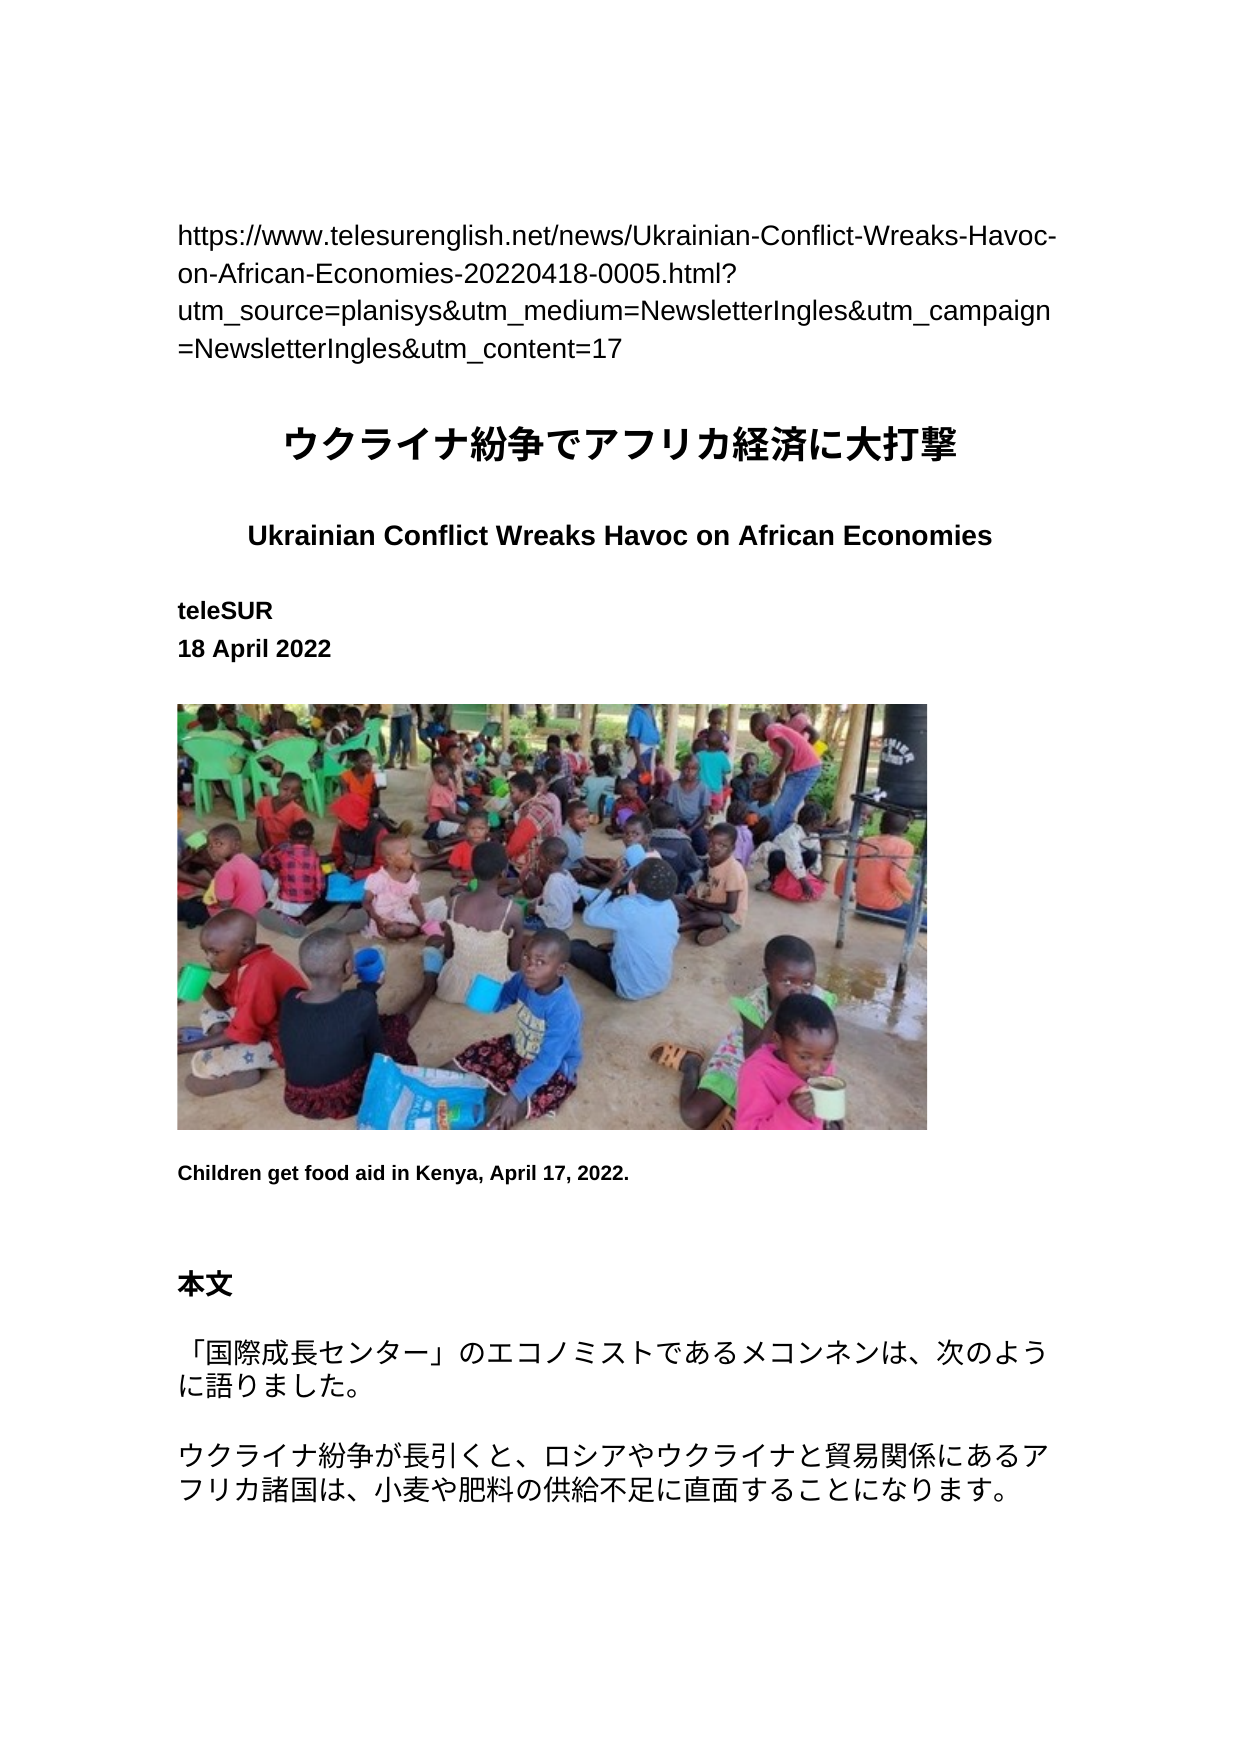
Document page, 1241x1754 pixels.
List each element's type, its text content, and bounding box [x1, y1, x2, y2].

text ウクライナ紛争が長引くと、ロシアやウクライナと貿易関係にあるアフリカ諸国は、小麦や肥料の供給不足に直面することになります。 [177, 1439, 1063, 1508]
text 「国際成長センター」のエコノミストであるメコンネンは、次のように語りました。 [177, 1335, 1063, 1405]
text ウクライナ紛争でアフリカ経済に大打撃 [177, 404, 1063, 479]
text 本文 [177, 1267, 1063, 1301]
text https://www.telesurenglish.net/news/Ukrainian-Conflict-Wreaks-Havoc-on-African-Economies-20220418-0005.html?utm_source=planisys&utm_medium=NewsletterIngles&utm_campaign=NewsletterIngles&utm_content=17 [177, 217, 1063, 367]
picture [177, 704, 928, 1130]
text Children get food aid in Kenya, April 17, 2022. [177, 1154, 1063, 1192]
text teleSUR [177, 592, 1063, 629]
text 18 April 2022 [177, 629, 1063, 667]
text Ukrainian Conflict Wreaks Havoc on African Economies [177, 517, 1063, 554]
